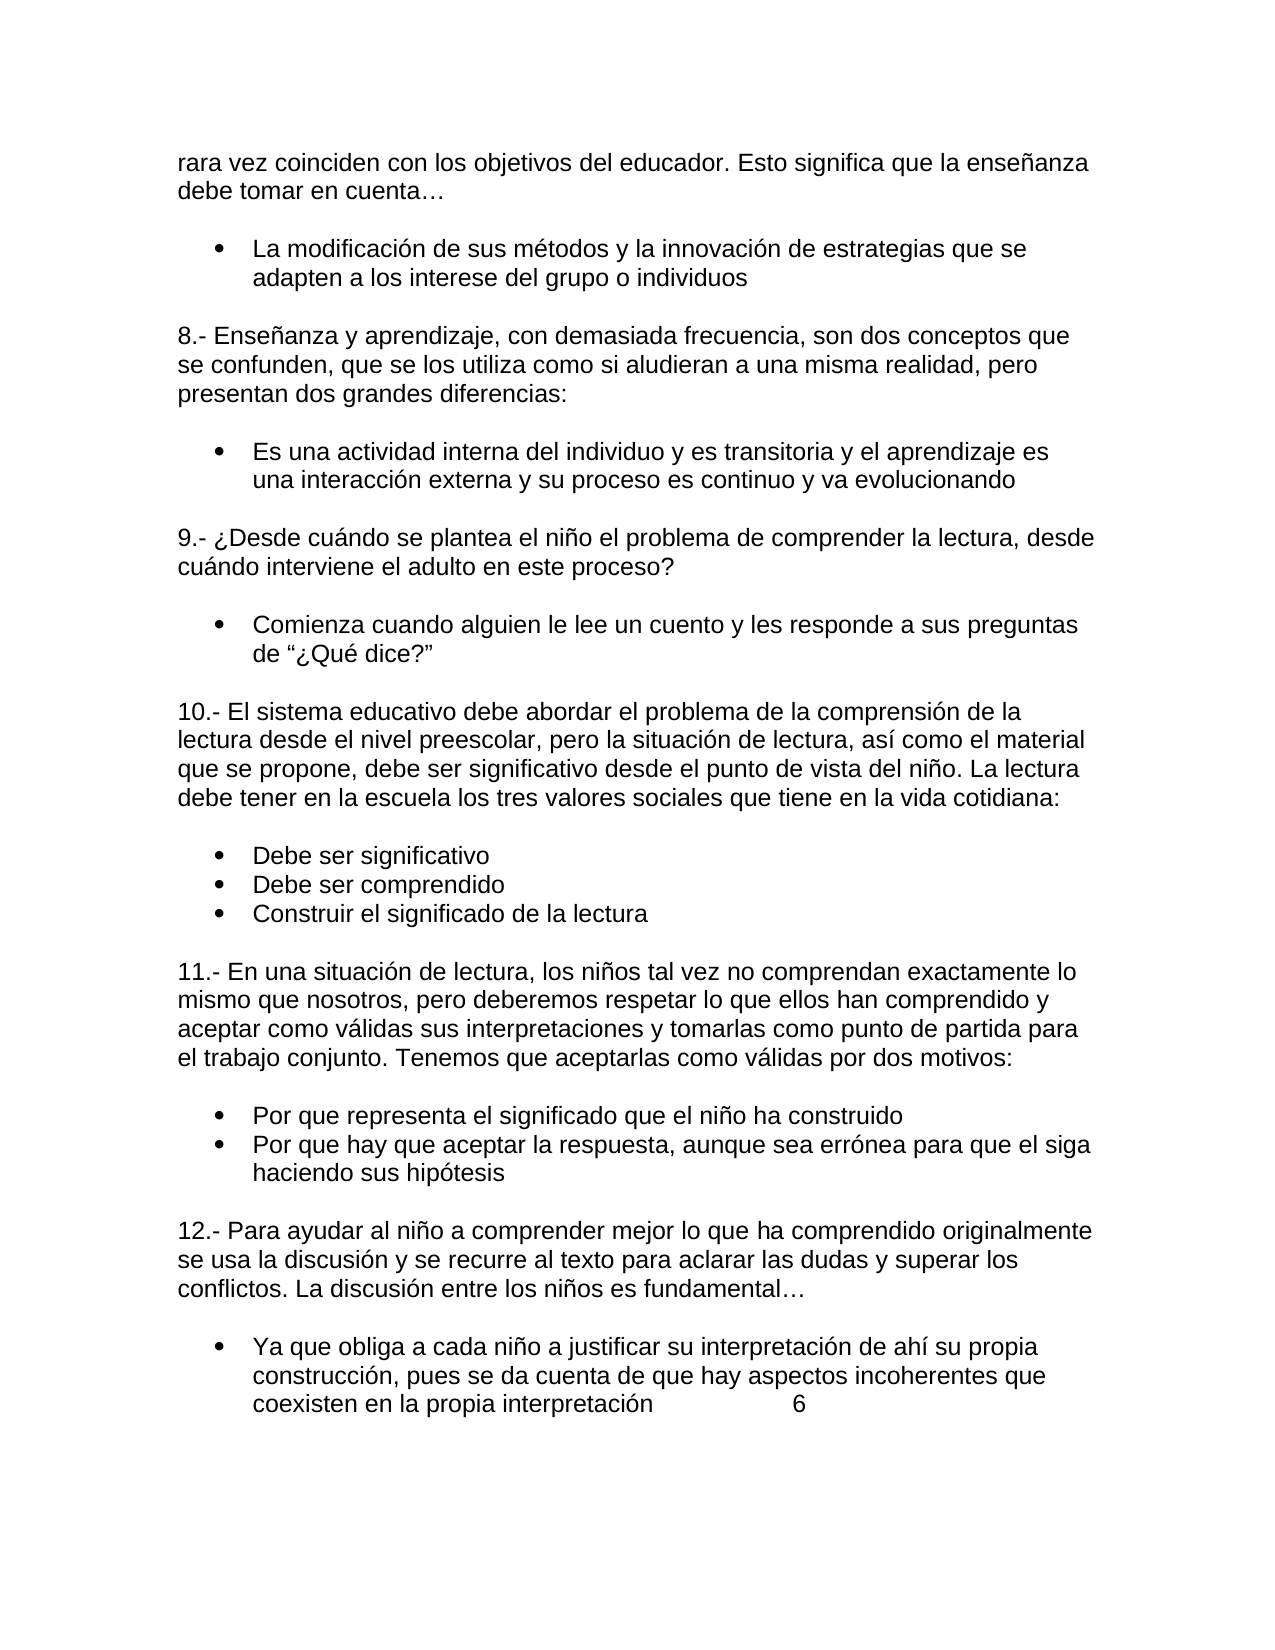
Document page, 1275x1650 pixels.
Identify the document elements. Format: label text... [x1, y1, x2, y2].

list Por que hay que aceptar la respuesta, aunque sea errónea para que el siga haciendo sus hipótesis [215, 1129, 1098, 1187]
list La modificación de sus métodos y la innovación de estrategias que se adapten a los interese del grupo o individuos [215, 234, 1098, 292]
list Construir el significado de la lectura [215, 898, 1098, 927]
list Ya que obliga a cada niño a justificar su interpretación de ahí su propia construcción, pues se da cuenta de que hay aspectos incoherentes que coexisten en la propia interpretación 6 [215, 1332, 1098, 1418]
text 8.- Enseñanza y aprendizaje, con demasiada frecuencia, son dos conceptos que se confunden, que se los utiliza como si aludieran a una misma realidad, pero presentan dos grandes diferencias: [177, 321, 1098, 407]
text 11.- En una situación de lectura, los niños tal vez no comprendan exactamente lo mismo que nosotros, pero deberemos respetar lo que ellos han comprendido y aceptar como válidas sus interpretaciones y tomarlas como punto de partida para el trabajo conjunto. Tenemos que aceptarlas como válidas por dos motivos: [177, 957, 1098, 1072]
list Por que representa el significado que el niño ha construido [215, 1101, 1098, 1129]
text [177, 148, 1098, 205]
text 9.- ¿Desde cuándo se plantea el niño el problema de comprender la lectura, desde cuándo interviene el adulto en este proceso? [177, 523, 1098, 581]
text 10.- El sistema educativo debe abordar el problema de la comprensión de la lectura desde el nivel preescolar, pero la situación de lectura, así como el material que se propone, debe ser significativo desde el punto de vista del niño. La lectura debe tener en la escuela los tres valores sociales que tiene en la vida cotidiana: [177, 697, 1098, 812]
list Debe ser comprendido [215, 870, 1098, 898]
list Debe ser significativo [215, 841, 1098, 870]
text 12.- Para ayudar al niño a comprender mejor lo que ha comprendido originalmente se usa la discusión y se recurre al texto para aclarar las dudas y superar los conflictos. La discusión entre los niños es fundamental… [177, 1216, 1098, 1303]
list Comienza cuando alguien le lee un cuento y les responde a sus preguntas de “¿Qué dice?” [215, 610, 1098, 667]
list Es una actividad interna del individuo y es transitoria y el aprendizaje es una interacción externa y su proceso es continuo y va evolucionando [215, 436, 1098, 494]
